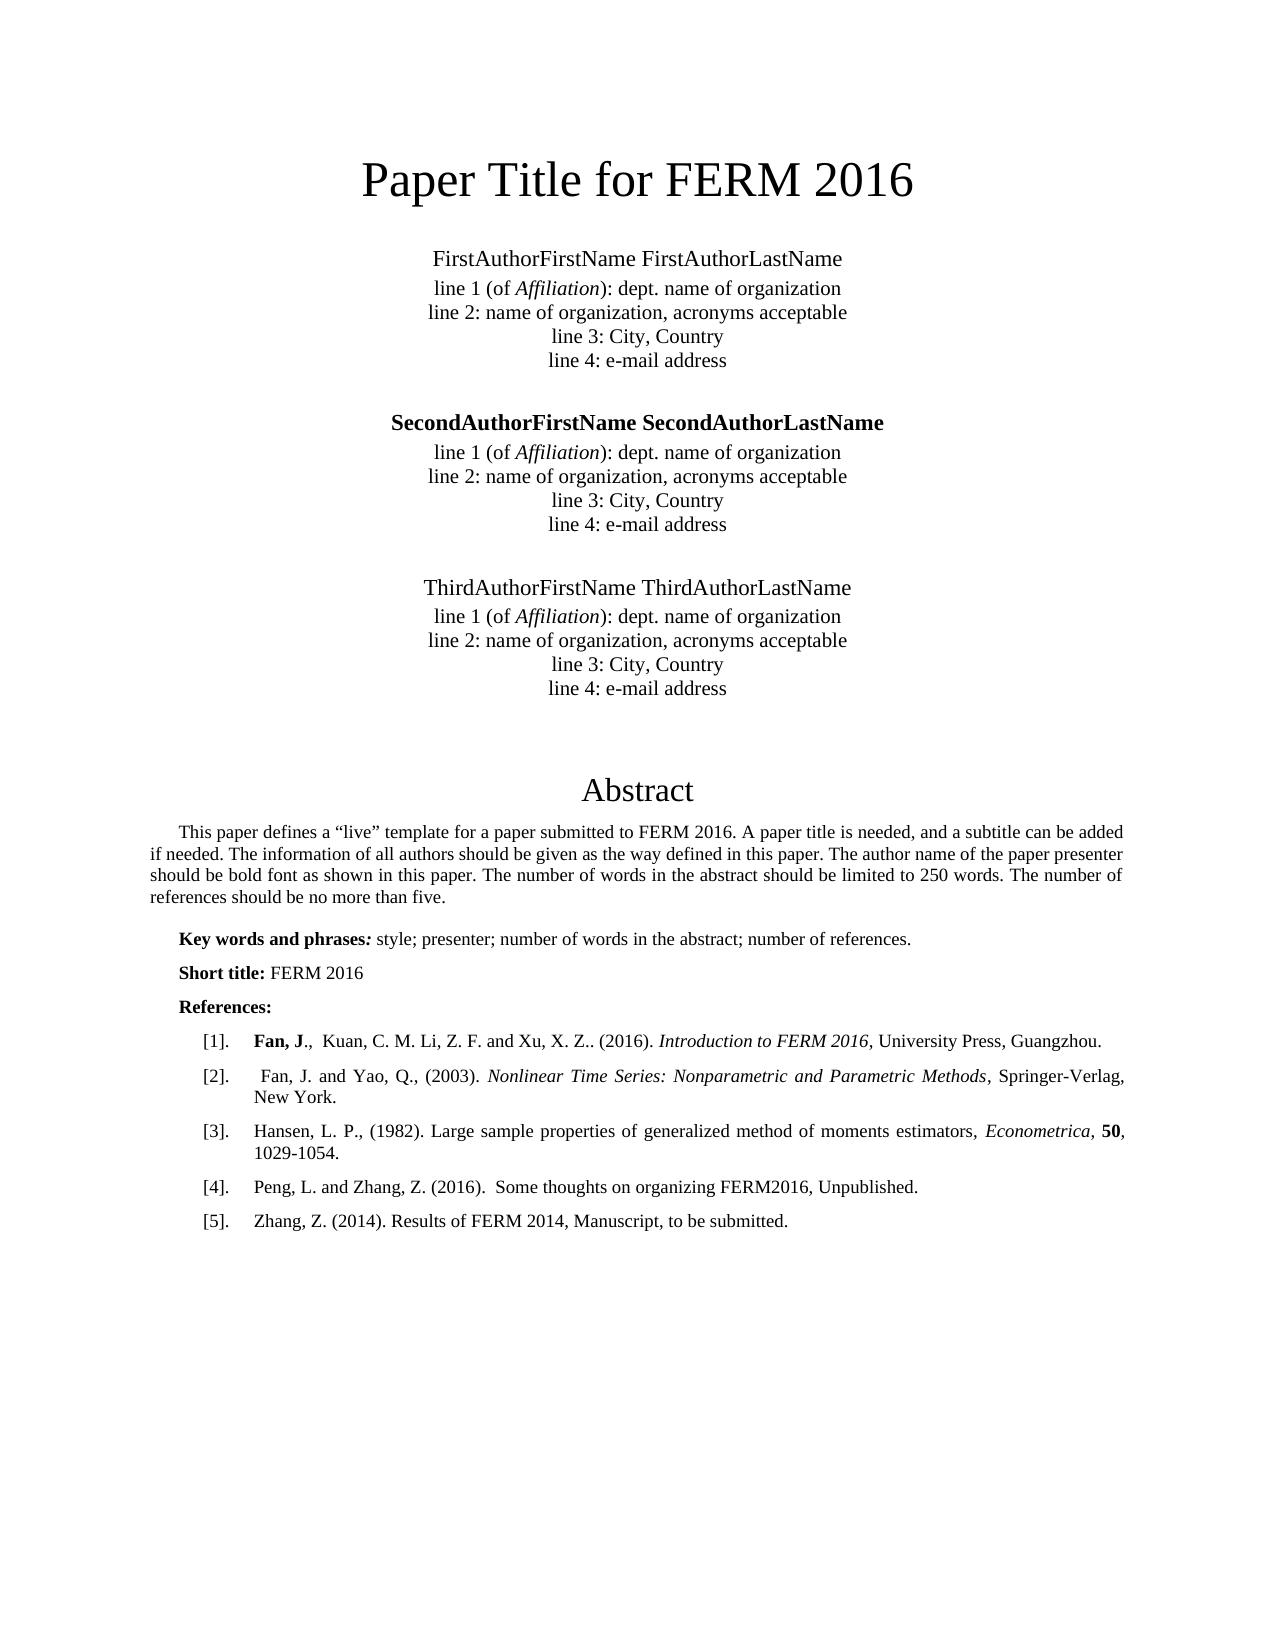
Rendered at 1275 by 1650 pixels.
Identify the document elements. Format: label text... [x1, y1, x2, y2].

text line 1 (of Affiliation): dept. name of organization [150, 604, 1125, 628]
title Paper Title for FERM 2016 [150, 150, 1125, 207]
list Hansen, L. P., (1982). Large sample properties of generalized method of moments estimators, Econometrica, 50, 1029-1054. [216, 1120, 1125, 1163]
text SecondAuthorFirstName SecondAuthorLastName [150, 409, 1125, 436]
text line 2: name of organization, acronyms acceptable [150, 299, 1125, 324]
text FirstAuthorFirstName FirstAuthorLastName [150, 245, 1125, 271]
text This paper defines a “live” template for a paper submitted to FERM 2016. A paper title is needed, and a subtitle can be added if needed. The information of all authors should be given as the way defined in this paper. The author name of the paper presenter should be bold font as shown in this paper. The number of words in the abstract should be limited to 250 words. The number of references should be no more than five. [150, 821, 1125, 907]
text line 4: e-mail address [150, 512, 1125, 536]
text line 4: e-mail address [150, 348, 1125, 372]
text line 3: City, Country [150, 488, 1125, 512]
text line 3: City, Country [150, 324, 1125, 348]
list Peng, L. and Zhang, Z. (2016). Some thoughts on organizing FERM2016, Unpublished. [216, 1176, 1125, 1197]
list Zhang, Z. (2014). Results of FERM 2014, Manuscript, to be submitted. [216, 1210, 1125, 1231]
text References: [150, 996, 1125, 1018]
text Key words and phrases: style; presenter; number of words in the abstract; number of references. [150, 928, 1125, 950]
text Short title: FERM 2016 [150, 962, 1125, 984]
text ThirdAuthorFirstName ThirdAuthorLastName [150, 573, 1125, 600]
text line 2: name of organization, acronyms acceptable [150, 628, 1125, 652]
text line 4: e-mail address [150, 676, 1125, 700]
text line 3: City, Country [150, 652, 1125, 676]
text line 2: name of organization, acronyms acceptable [150, 464, 1125, 488]
text line 1 (of Affiliation): dept. name of organization [150, 440, 1125, 464]
list Fan, J., Kuan, C. M. Li, Z. F. and Xu, X. Z.. (2016). Introduction to FERM 2016, University Press, Guangzhou. [216, 1030, 1125, 1052]
text line 1 (of Affiliation): dept. name of organization [150, 276, 1125, 299]
list Fan, J. and Yao, Q., (2003). Nonlinear Time Series: Nonparametric and Parametric Methods, Springer-Verlag, New York. [216, 1064, 1125, 1108]
title Abstract [150, 770, 1125, 809]
